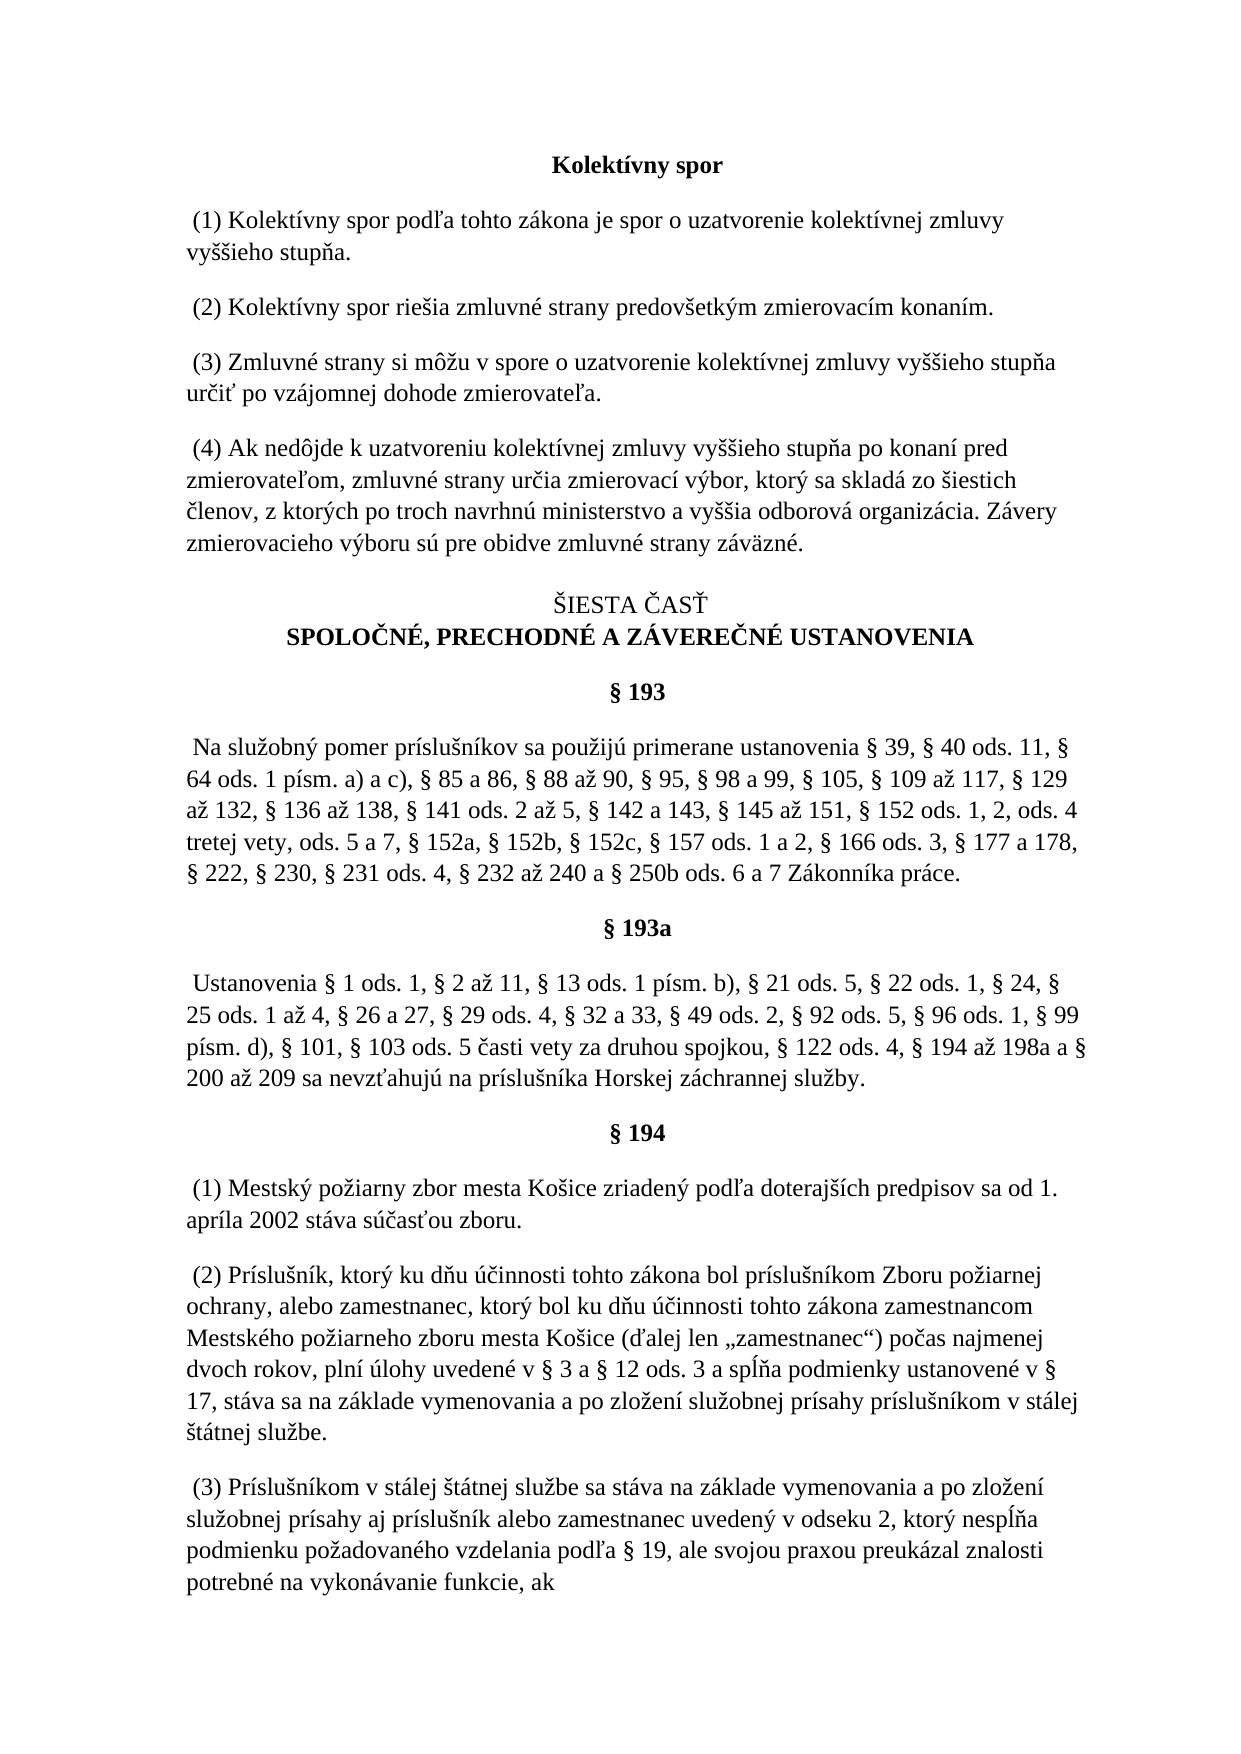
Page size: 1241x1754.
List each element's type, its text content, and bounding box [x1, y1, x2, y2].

text ŠIESTA ČASŤ [170, 591, 1090, 619]
text Ustanovenia § 1 ods. 1, § 2 až 11, § 13 ods. 1 písm. b), § 21 ods. 5, § 22 ods. 1, § 24, § 25 ods. 1 až 4, § 26 a 27, § 29 ods. 4, § 32 a 33, § 49 ods. 2, § 92 ods. 5, § 96 ods. 1, § 99 písm. d), § 101, § 103 ods. 5 časti vety za druhou spojkou, § 122 ods. 4, § 194 až 198a a § 200 až 209 sa nevzťahujú na príslušníka Horskej záchrannej služby. [186, 968, 1090, 1092]
text Kolektívny spor [178, 150, 1090, 179]
text (4) Ak nedôjde k uzatvoreniu kolektívnej zmluvy vyššieho stupňa po konaní pred zmierovateľom, zmluvné strany určia zmierovací výbor, ktorý sa skladá zo šiestich členov, z ktorých po troch navrhnú ministerstvo a vyššia odborová organizácia. Závery zmierovacieho výboru sú pre obidve zmluvné strany záväzné. [186, 433, 1090, 557]
text (3) Zmluvné strany si môžu v spore o uzatvorenie kolektívnej zmluvy vyššieho stupňa určiť po vzájomnej dohode zmierovateľa. [186, 347, 1090, 407]
text (1) Kolektívny spor podľa tohto zákona je spor o uzatvorenie kolektívnej zmluvy vyššieho stupňa. [186, 205, 1090, 265]
text Na služobný pomer príslušníkov sa použijú primerane ustanovenia § 39, § 40 ods. 11, § 64 ods. 1 písm. a) a c), § 85 a 86, § 88 až 90, § 95, § 98 a 99, § 105, § 109 až 117, § 129 až 132, § 136 až 138, § 141 ods. 2 až 5, § 142 a 143, § 145 až 151, § 152 ods. 1, 2, ods. 4 tretej vety, ods. 5 a 7, § 152a, § 152b, § 152c, § 157 ods. 1 a 2, § 166 ods. 3, § 177 a 178, § 222, § 230, § 231 ods. 4, § 232 až 240 a § 250b ods. 6 a 7 Zákonníka práce. [186, 732, 1090, 887]
text § 193a [178, 913, 1090, 942]
text SPOLOČNÉ, PRECHODNÉ A ZÁVEREČNÉ USTANOVENIA [170, 622, 1090, 651]
text (2) Príslušník, ktorý ku dňu účinnosti tohto zákona bol príslušníkom Zboru požiarnej ochrany, alebo zamestnanec, ktorý bol ku dňu účinnosti tohto zákona zamestnancom Mestského požiarneho zboru mesta Košice (ďalej len „zamestnanec“) počas najmenej dvoch rokov, plní úlohy uvedené v § 3 a § 12 ods. 3 a spĺňa podmienky ustanovené v § 17, stáva sa na základe vymenovania a po zložení služobnej prísahy príslušníkom v stálej štátnej službe. [186, 1260, 1090, 1446]
text (1) Mestský požiarny zbor mesta Košice zriadený podľa doterajších predpisov sa od 1. apríla 2002 stáva súčasťou zboru. [186, 1173, 1090, 1233]
text (3) Príslušníkom v stálej štátnej službe sa stáva na základe vymenovania a po zložení služobnej prísahy aj príslušník alebo zamestnanec uvedený v odseku 2, ktorý nespĺňa podmienku požadovaného vzdelania podľa § 19, ale svojou praxou preukázal znalosti potrebné na vykonávanie funkcie, ak [186, 1472, 1090, 1596]
text (2) Kolektívny spor riešia zmluvné strany predovšetkým zmierovacím konaním. [186, 292, 1090, 320]
text § 194 [178, 1118, 1090, 1147]
text § 193 [178, 677, 1090, 706]
